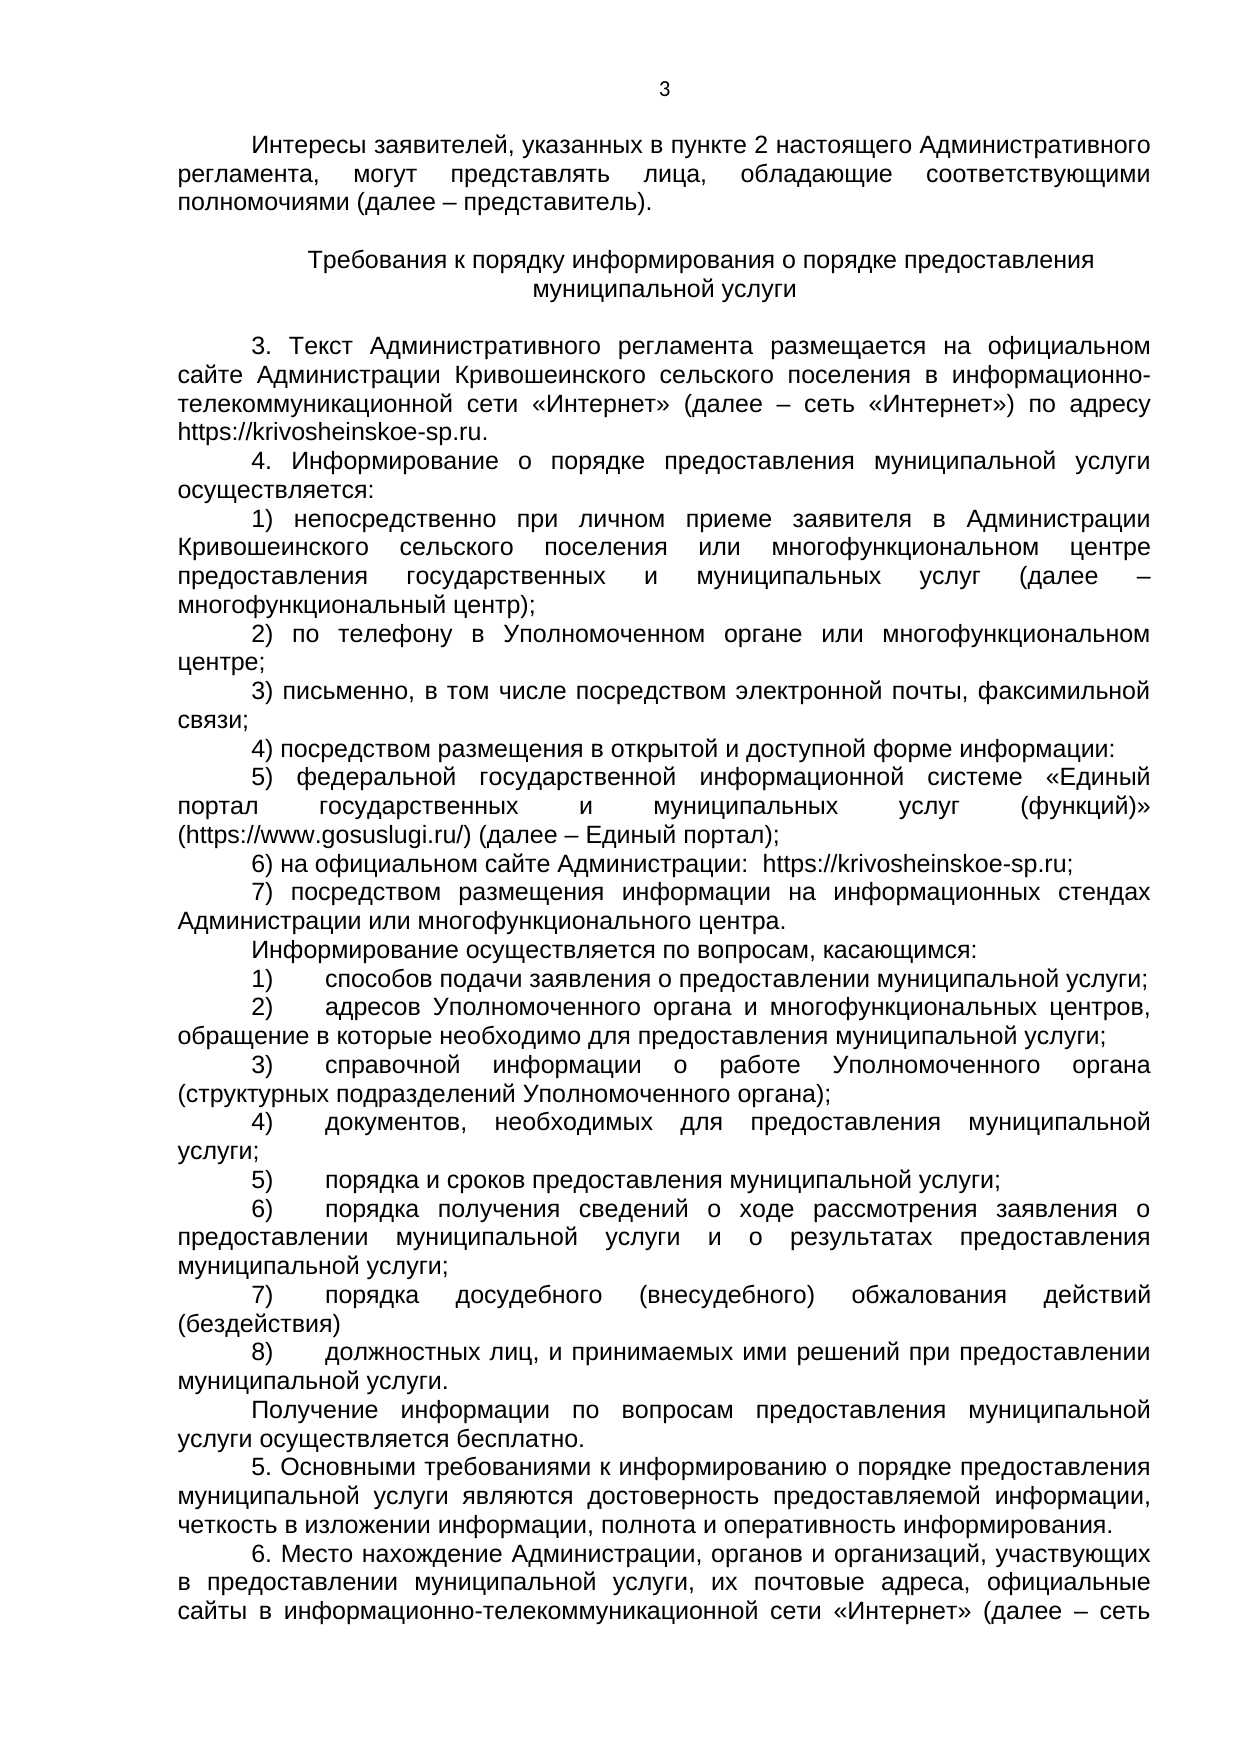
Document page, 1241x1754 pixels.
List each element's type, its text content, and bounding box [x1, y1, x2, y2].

text Требования к порядку информирования о порядке предоставления муниципальной услуги [177, 245, 1152, 302]
list адресов Уполномоченного органа и многофункциональных центров, обращение в которые необходимо для предоставления муниципальной услуги; [177, 992, 1152, 1050]
list порядка и сроков предоставления муниципальной услуги; [177, 1165, 1152, 1193]
text 6) на официальном сайте Администрации: https://krivosheinskoe-sp.ru; [177, 848, 1152, 877]
list порядка досудебного (внесудебного) обжалования действий (бездействия) [177, 1280, 1152, 1337]
text 5. Основными требованиями к информированию о порядке предоставления муниципальной услуги являются достоверность предоставляемой информации, четкость в изложении информации, полнота и оперативность информирования. [177, 1452, 1152, 1538]
list способов подачи заявления о предоставлении муниципальной услуги; [177, 963, 1152, 992]
list справочной информации о работе Уполномоченного органа (структурных подразделений Уполномоченного органа); [177, 1050, 1152, 1107]
text Интересы заявителей, указанных в пункте 2 настоящего Административного регламента, могут представлять лица, обладающие соответствующими полномочиями (далее – представитель). [177, 130, 1152, 216]
text 7) посредством размещения информации на информационных стендах Администрации или многофункционального центра. [177, 877, 1152, 935]
text 5) федеральной государственной информационной системе «Единый портал государственных и муниципальных услуг (функций)» (https://www.gosuslugi.ru/) (далее – Единый портал); [177, 762, 1152, 848]
text 3) письменно, в том числе посредством электронной почты, факсимильной связи; [177, 676, 1152, 733]
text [177, 1538, 1152, 1625]
text 4) посредством размещения в открытой и доступной форме информации: [177, 733, 1152, 762]
text 1) непосредственно при личном приеме заявителя в Администрации Кривошеинского сельского поселения или многофункциональном центре предоставления государственных и муниципальных услуг (далее – многофункциональный центр); [177, 503, 1152, 618]
text Получение информации по вопросам предоставления муниципальной услуги осуществляется бесплатно. [177, 1395, 1152, 1452]
text 2) по телефону в Уполномоченном органе или многофункциональном центре; [177, 618, 1152, 676]
list порядка получения сведений о ходе рассмотрения заявления о предоставлении муниципальной услуги и о результатах предоставления муниципальной услуги; [177, 1193, 1152, 1280]
text 3. Текст Административного регламента размещается на официальном сайте Администрации Кривошеинского сельского поселения в информационно-телекоммуникационной сети «Интернет» (далее – сеть «Интернет») по адресу https://krivosheinskoe-sp.ru. [177, 331, 1152, 446]
list должностных лиц, и принимаемых ими решений при предоставлении муниципальной услуги. [177, 1337, 1152, 1395]
text 4. Информирование о порядке предоставления муниципальной услуги осуществляется: [177, 446, 1152, 503]
list документов, необходимых для предоставления муниципальной услуги; [177, 1107, 1152, 1165]
text Информирование осуществляется по вопросам, касающимся: [177, 935, 1152, 963]
